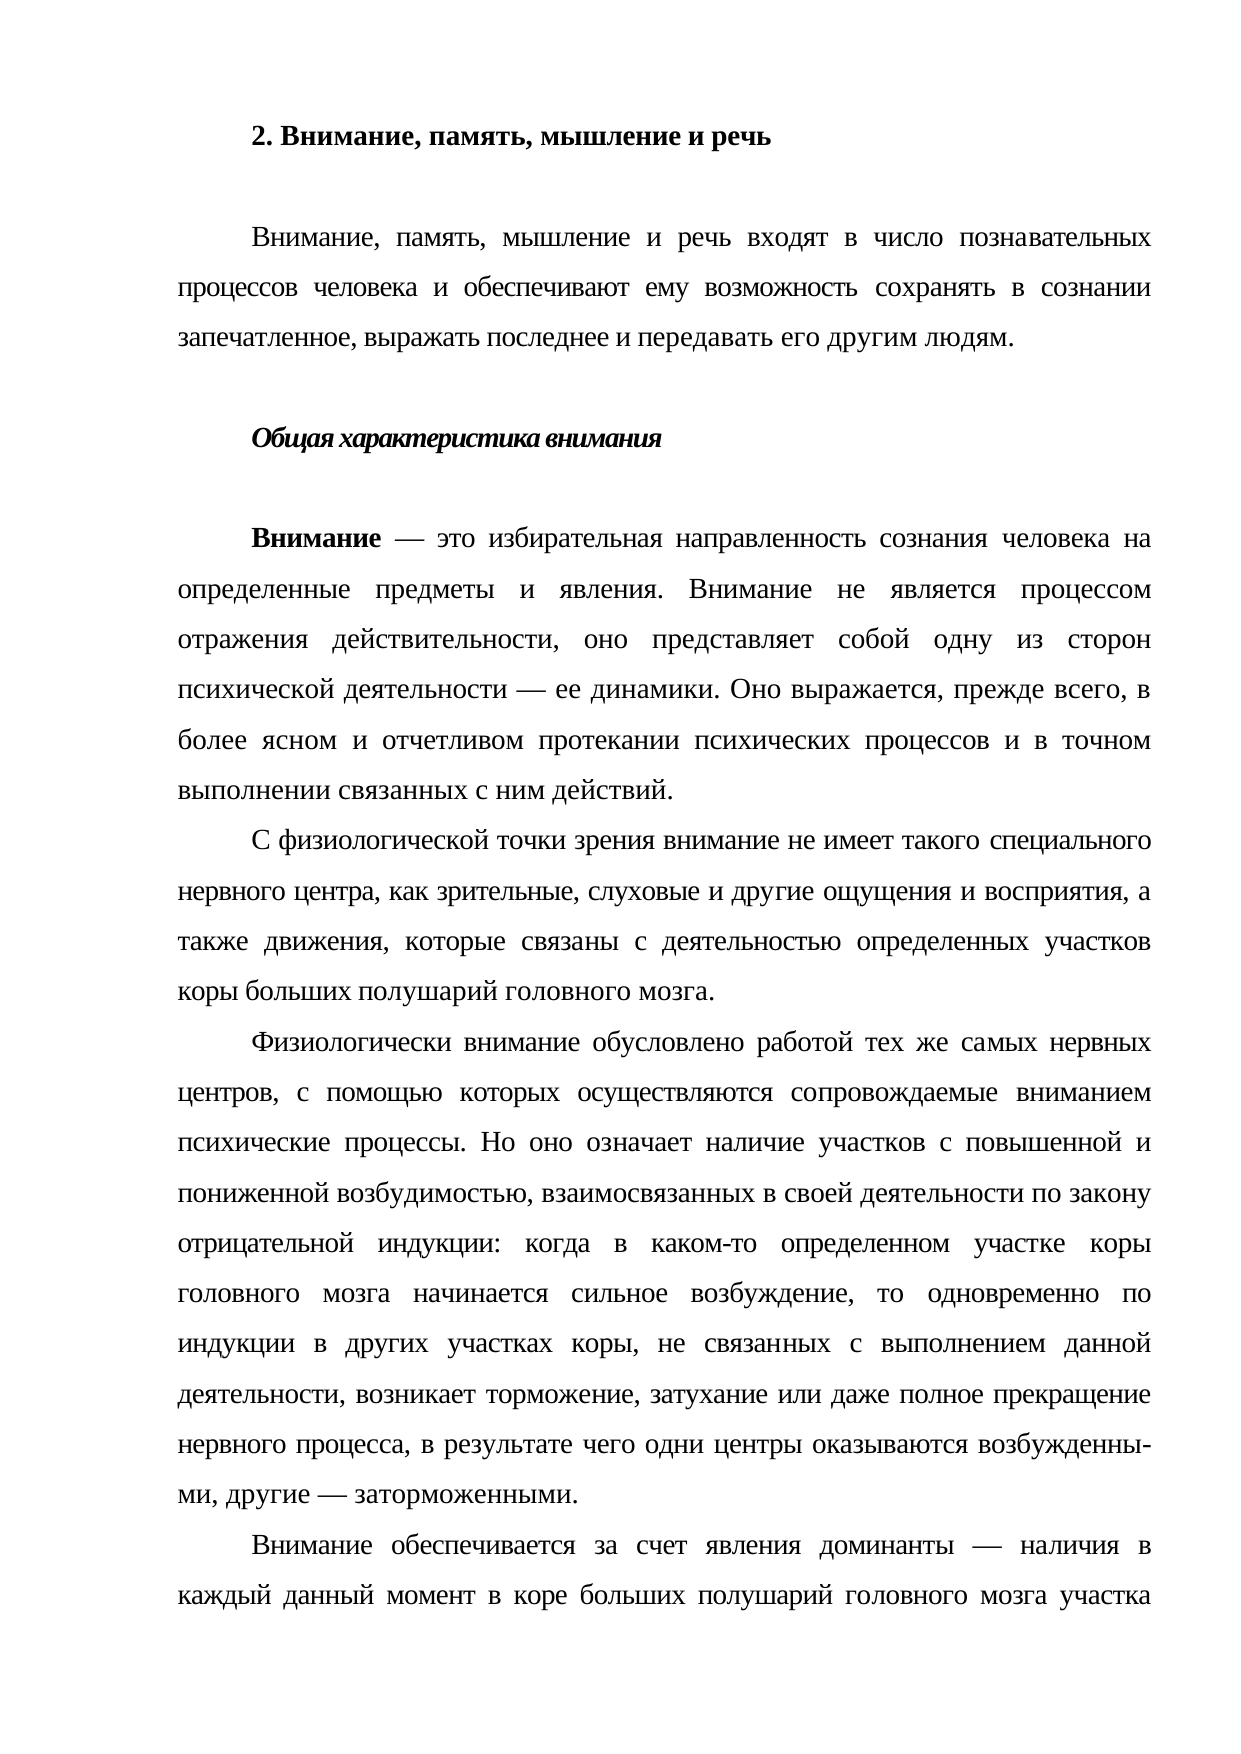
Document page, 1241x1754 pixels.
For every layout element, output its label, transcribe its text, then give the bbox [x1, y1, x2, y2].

text Внимание, память, мышление и речь входят в число познавательных процессов человека и обеспечивают ему возможность сохранять в сознании запечатленное, выражать последнее и передавать его другим людям. [177, 219, 1152, 353]
text С физиологической точки зрения внимание не имеет такого специального нервного центра, как зрительные, слуховые и другие ощущения и восприятия, а также движения, которые связаны с деятельностью определенных участков коры больших полушарий головного мозга. [177, 822, 1152, 1007]
text Внимание — это избирательная направленность сознания человека на определенные предметы и явления. Внимание не является процессом отражения действительности, оно представляет собой одну из сторон психической деятельности — ее динамики. Оно выражается, прежде всего, в более ясном и отчетливом протекании психических процессов и в точном выполнении связанных с ним действий. [177, 521, 1152, 806]
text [177, 1527, 1152, 1611]
text Физиологически внимание обусловлено работой тех же самых нервных центров, с помощью которых осуществляются сопровождаемые вниманием психические процессы. Но оно означает наличие участков с повышенной и пониженной возбудимостью, взаимосвязанных в своей деятельности по закону отрицательной индукции: когда в каком-то определенном участке коры головного мозга начинается сильное возбуждение, то одновременно по индукции в других участках коры, не связанных с выполнением данной деятельности, возникает торможение, затухание или даже полное прекращение нервного процесса, в результате чего одни центры оказываются возбужденными, другие — заторможенными. [177, 1024, 1152, 1510]
text Общая характеристика внимания [177, 420, 1152, 453]
text 2. Внимание, память, мышление и речь [177, 118, 1152, 152]
